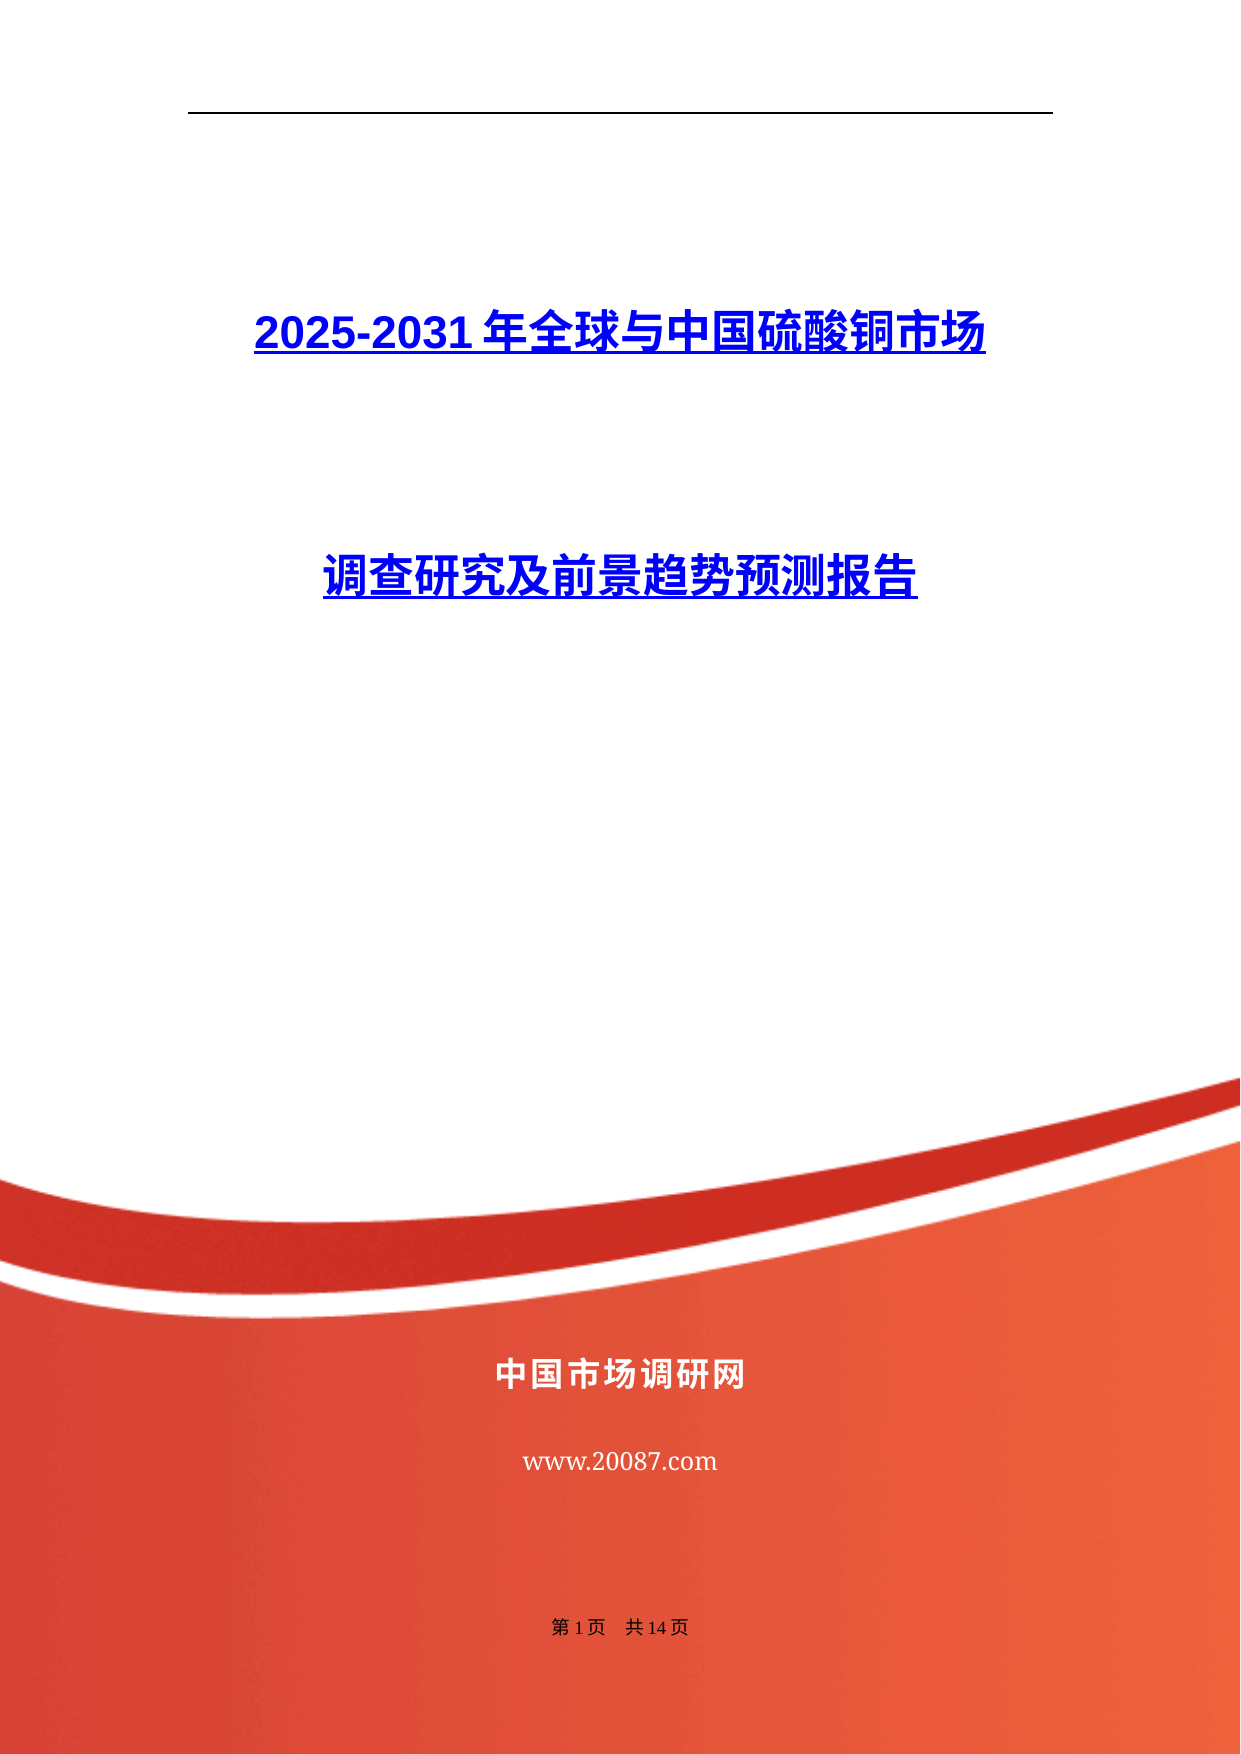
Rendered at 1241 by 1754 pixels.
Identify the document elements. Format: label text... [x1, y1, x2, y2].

text www.20087.com [187, 1428, 1053, 1493]
picture [0, 1006, 1241, 1754]
subtitle 中国市场调研网 [187, 1339, 1053, 1404]
table_header 2025-2031年全球与中国硫酸铜市场调查研究及前景趋势预测报告 [188, 207, 1053, 773]
